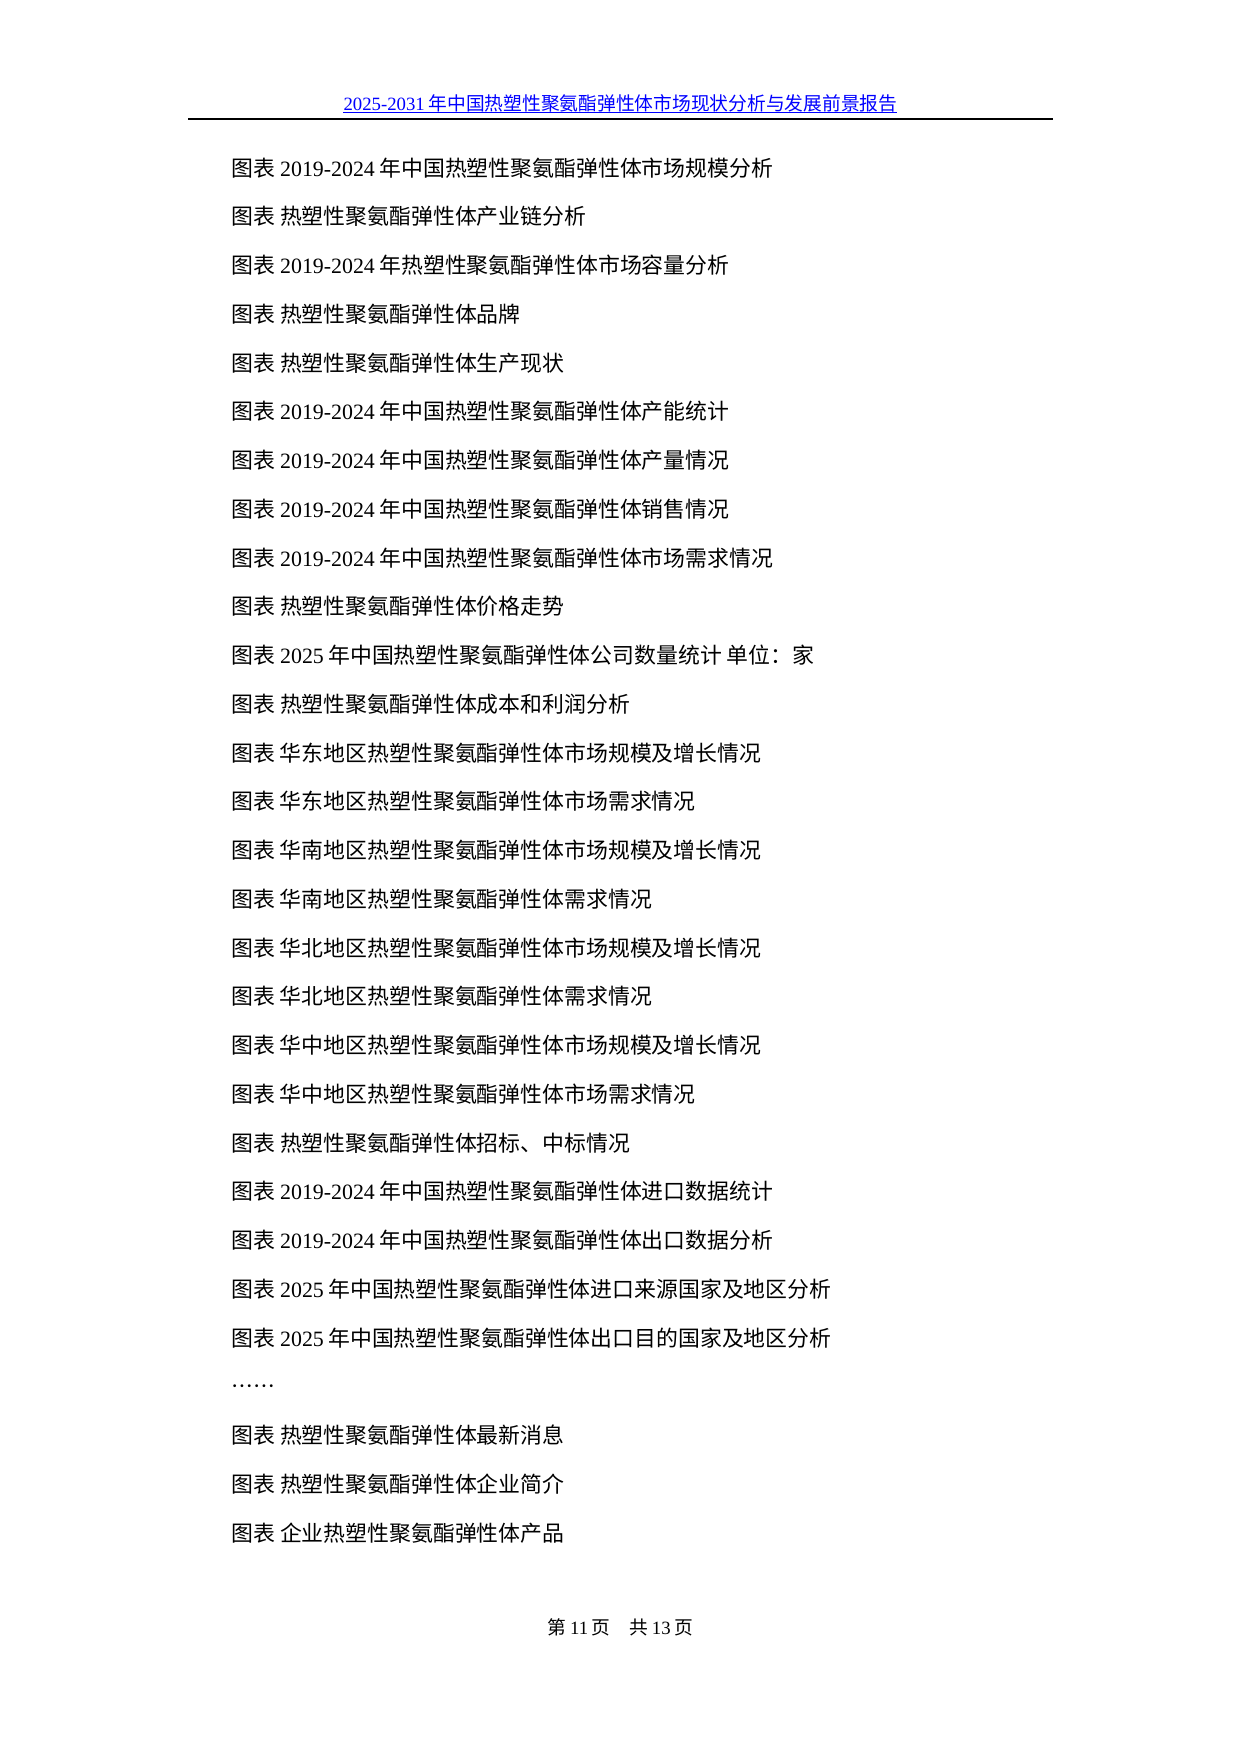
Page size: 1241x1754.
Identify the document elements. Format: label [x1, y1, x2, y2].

text [187, 150, 1053, 1548]
